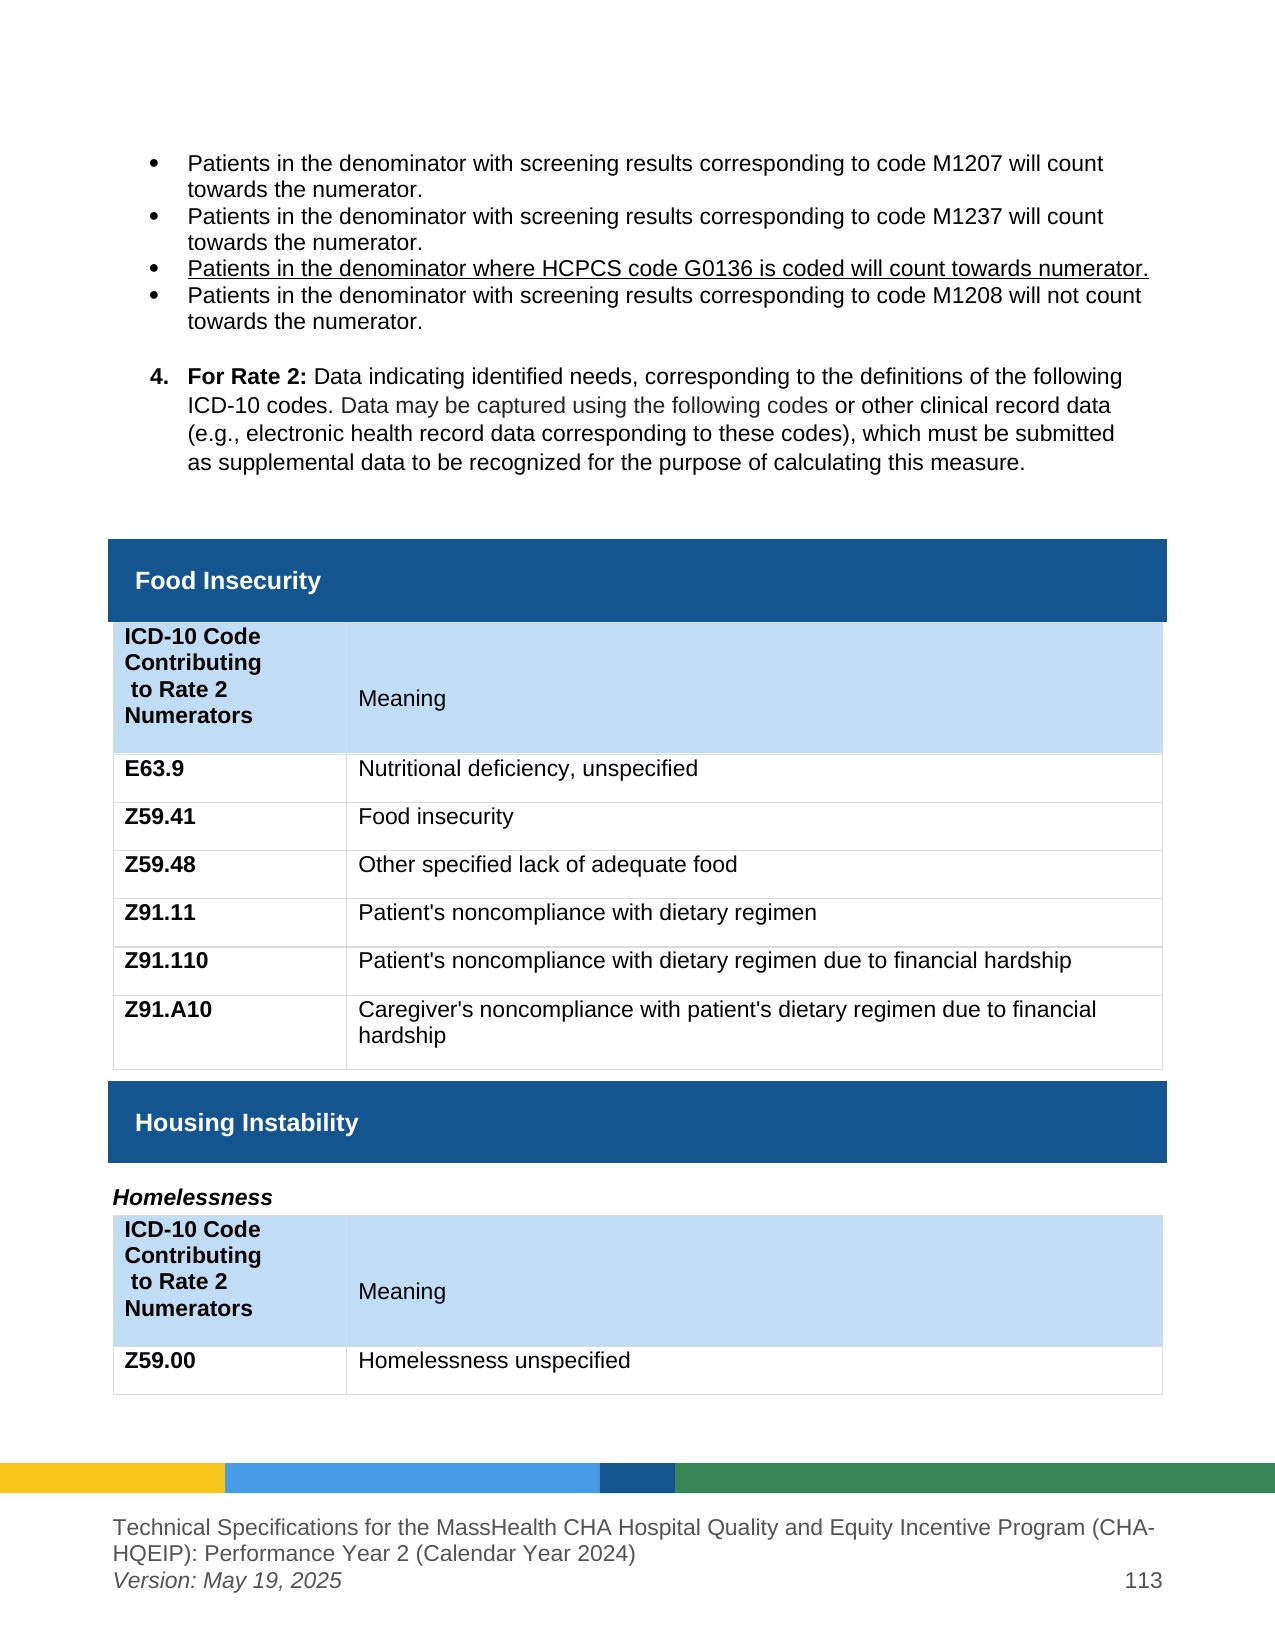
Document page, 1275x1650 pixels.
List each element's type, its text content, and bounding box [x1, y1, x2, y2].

table_cell Z91.110 [114, 948, 346, 994]
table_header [114, 1216, 346, 1346]
table_cell Patient's noncompliance with dietary regimen [347, 899, 1162, 946]
list Patients in the denominator with screening results corresponding to code M1237 will count towards the numerator. [150, 203, 1162, 255]
table_cell Z91.11 [114, 899, 346, 946]
table_cell Homelessness unspecified [347, 1347, 1162, 1394]
list For Rate 2: Data indicating identified needs, corresponding to the definitions of the following ICD-10 codes. Data may be captured using the following codes or other clinical record data (e.g., electronic health record data corresponding to these codes), which must be submitted as supplemental data to be recognized for the purpose of calculating this measure. [150, 363, 1128, 475]
table_cell Food insecurity [347, 803, 1162, 850]
table_cell Z59.48 [114, 851, 346, 898]
table_header Meaning [347, 1216, 1162, 1346]
table_cell E63.9 [114, 755, 346, 802]
list Patients in the denominator with screening results corresponding to code M1208 will not count towards the numerator. [150, 282, 1162, 334]
table_cell Other specified lack of adequate food [347, 851, 1162, 898]
table_cell Z59.41 [114, 803, 346, 850]
list Patients in the denominator with screening results corresponding to code M1207 will count towards the numerator. [150, 150, 1162, 203]
list Patients in the denominator where HCPCS code G0136 is coded will count towards numerator. [150, 255, 1162, 282]
table_header Meaning [347, 623, 1162, 753]
table_cell Z59.00 [114, 1347, 346, 1394]
text Food Insecurity [114, 545, 1161, 616]
text Housing Instability [114, 1087, 1161, 1157]
table_cell Caregiver's noncompliance with patient's dietary regimen due to financial hardship [347, 996, 1162, 1069]
table_cell Patient's noncompliance with dietary regimen due to financial hardship [347, 948, 1162, 994]
table_cell Z91.A10 [114, 996, 346, 1069]
table_cell Nutritional deficiency, unspecified [347, 755, 1162, 802]
table_header ICD-10 Code Contributing to Rate 2 Numerators [114, 623, 346, 753]
text Homelessness [112, 1184, 1162, 1211]
